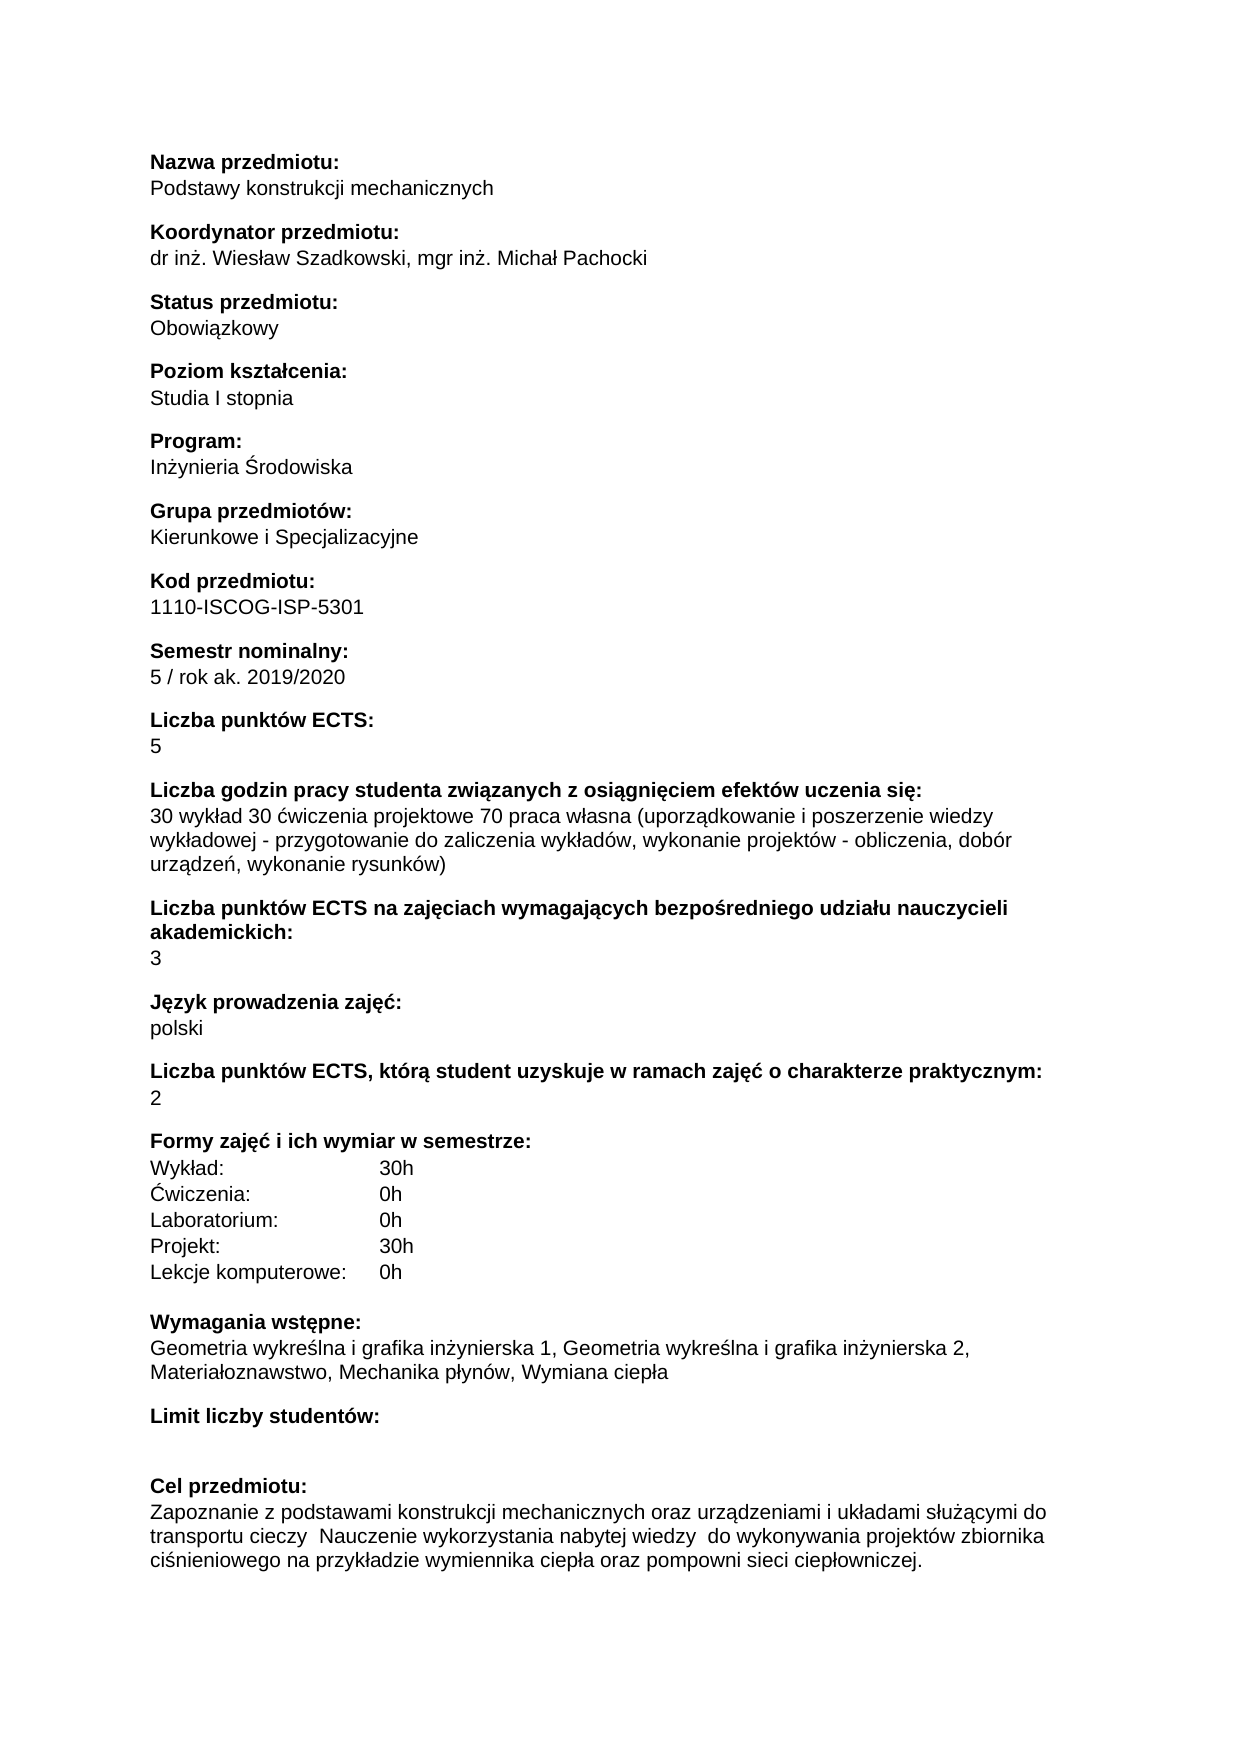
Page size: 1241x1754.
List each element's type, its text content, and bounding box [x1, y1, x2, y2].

table_cell 30h [369, 1232, 597, 1258]
text Cel przedmiotu: [150, 1473, 1090, 1497]
table_cell Projekt: [140, 1234, 367, 1258]
text Liczba punktów ECTS na zajęciach wymagających bezpośredniego udziału nauczycieli akademickich: [150, 896, 1090, 944]
table_cell 0h [369, 1206, 597, 1232]
table_cell Ćwiczenia: [140, 1182, 367, 1206]
table_header 30h [369, 1156, 597, 1180]
table_cell 0h [369, 1258, 597, 1284]
table_cell Lekcje komputerowe: [140, 1260, 367, 1284]
text Koordynator przedmiotu: [150, 220, 1090, 244]
text Formy zajęć i ich wymiar w semestrze: [150, 1129, 1090, 1153]
text Program: [150, 429, 1090, 453]
text 5 [150, 734, 1090, 758]
text Kierunkowe i Specjalizacyjne [150, 525, 1090, 549]
text Nazwa przedmiotu: [150, 150, 1090, 174]
text Grupa przedmiotów: [150, 499, 1090, 523]
text Obowiązkowy [150, 316, 1090, 339]
text Liczba punktów ECTS: [150, 708, 1090, 732]
text Inżynieria Środowiska [150, 455, 1090, 479]
table_cell Laboratorium: [140, 1208, 367, 1232]
text Limit liczby studentów: [150, 1404, 1090, 1428]
text Zapoznanie z podstawami konstrukcji mechanicznych oraz urządzeniami i układami służącymi do transportu cieczy Nauczenie wykorzystania nabytej wiedzy do wykonywania projektów zbiornika ciśnieniowego na przykładzie wymiennika ciepła oraz pompowni sieci ciepłowniczej. [150, 1499, 1090, 1571]
text Podstawy konstrukcji mechanicznych [150, 176, 1090, 200]
text Liczba punktów ECTS, którą student uzyskuje w ramach zajęć o charakterze praktycznym: [150, 1059, 1090, 1083]
text 30 wykład 30 ćwiczenia projektowe 70 praca własna (uporządkowanie i poszerzenie wiedzy wykładowej - przygotowanie do zaliczenia wykładów, wykonanie projektów - obliczenia, dobór urządzeń, wykonanie rysunków) [150, 804, 1090, 876]
text 5 / rok ak. 2019/2020 [150, 664, 1090, 688]
text 1110-ISCOG-ISP-5301 [150, 595, 1090, 619]
text Poziom kształcenia: [150, 359, 1090, 383]
text dr inż. Wiesław Szadkowski, mgr inż. Michał Pachocki [150, 246, 1090, 270]
text Studia I stopnia [150, 385, 1090, 409]
text Geometria wykreślna i grafika inżynierska 1, Geometria wykreślna i grafika inżynierska 2, Materiałoznawstwo, Mechanika płynów, Wymiana ciepła [150, 1336, 1090, 1384]
text Status przedmiotu: [150, 289, 1090, 313]
text Semestr nominalny: [150, 638, 1090, 662]
text Wymagania wstępne: [150, 1310, 1090, 1334]
text polski [150, 1016, 1090, 1039]
text Liczba godzin pracy studenta związanych z osiągnięciem efektów uczenia się: [150, 778, 1090, 802]
text Język prowadzenia zajęć: [150, 989, 1090, 1013]
table_header Wykład: [140, 1156, 367, 1180]
text 2 [150, 1085, 1090, 1109]
text Kod przedmiotu: [150, 569, 1090, 593]
text 3 [150, 946, 1090, 970]
table_cell 0h [369, 1180, 597, 1206]
